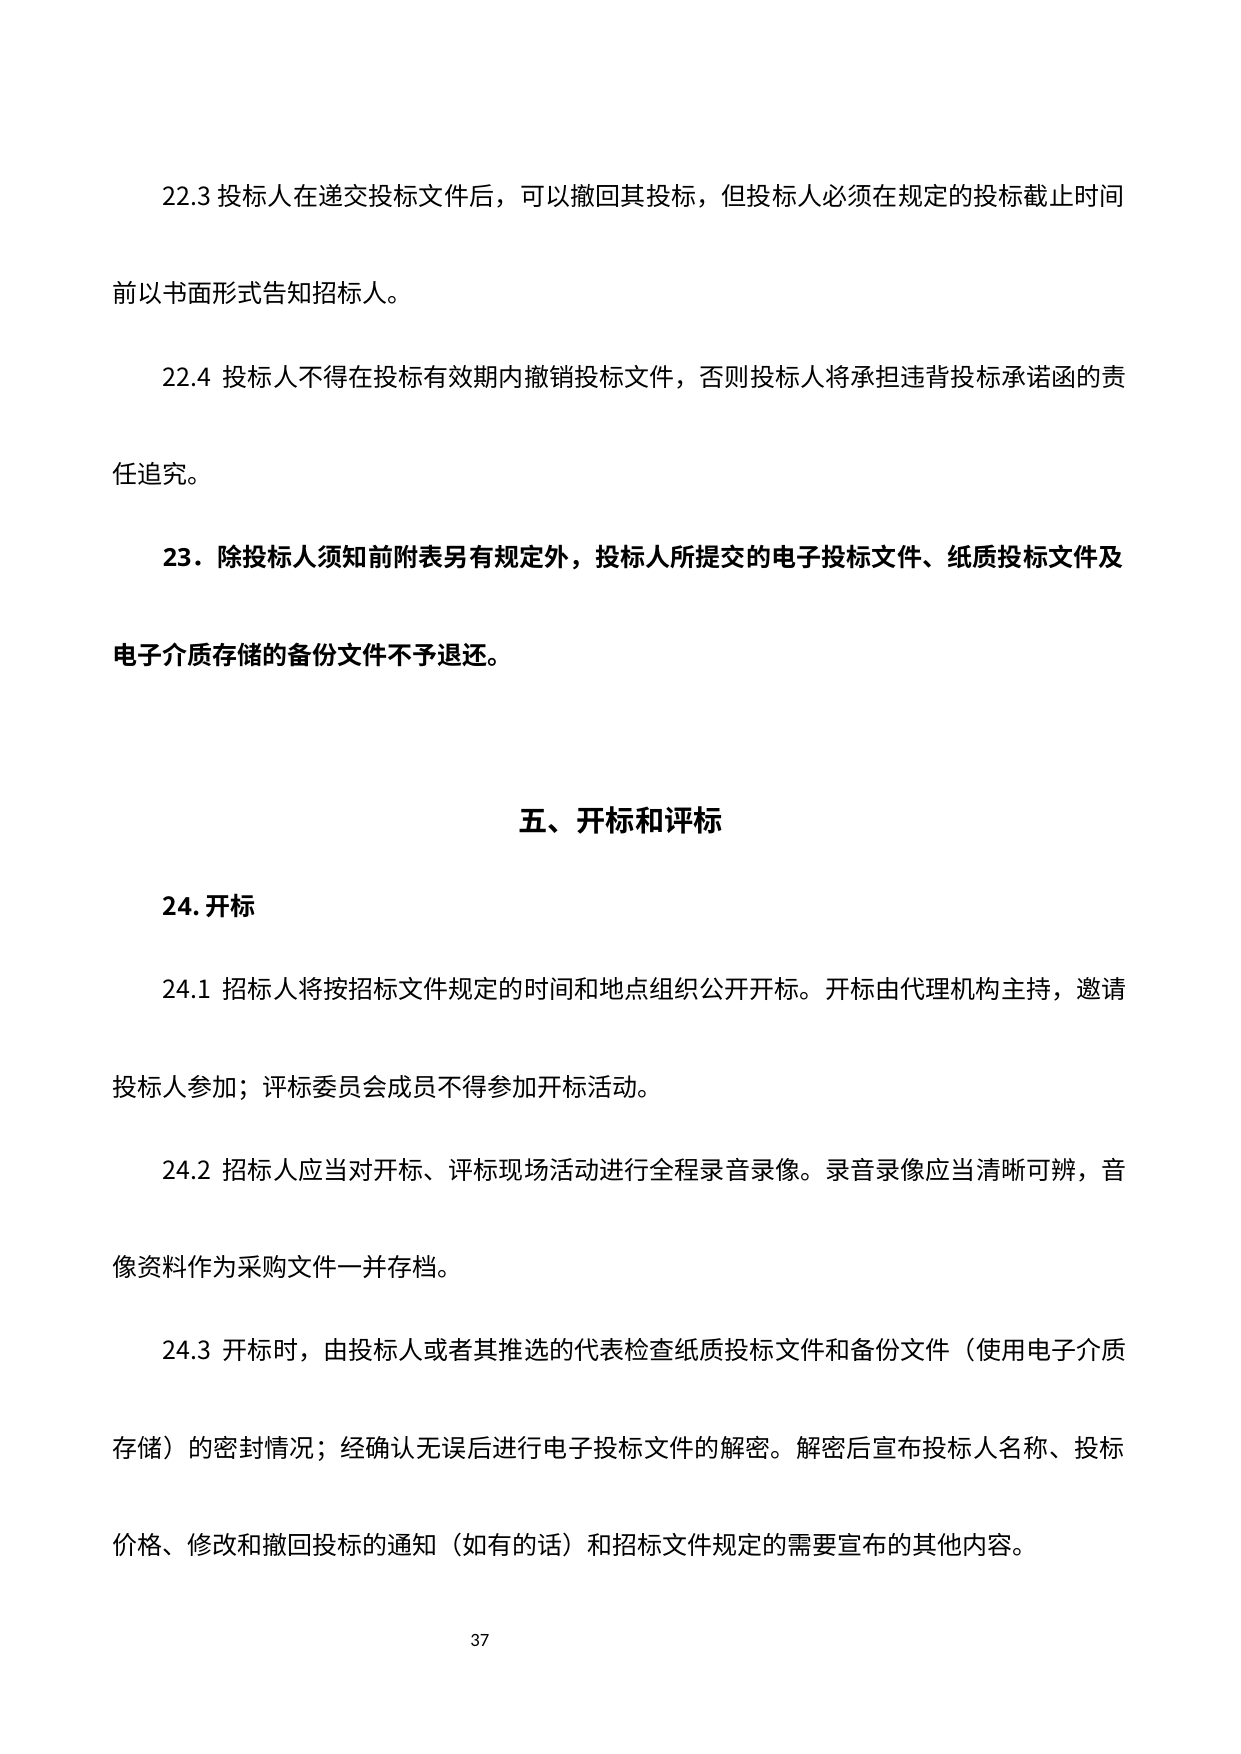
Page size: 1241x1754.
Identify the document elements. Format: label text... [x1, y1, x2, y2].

text 24.3 开标时，由投标人或者其推选的代表检查纸质投标文件和备份文件（使用电子介质存储）的密封情况；经确认无误后进行电子投标文件的解密。解密后宣布投标人名称、投标价格、修改和撤回投标的通知（如有的话）和招标文件规定的需要宣布的其他内容。 [112, 1316, 1128, 1576]
text 22.4 投标人不得在投标有效期内撤销投标文件，否则投标人将承担违背投标承诺函的责任追究。 [112, 343, 1128, 505]
text 22.3 投标人在递交投标文件后，可以撤回其投标，但投标人必须在规定的投标截止时间前以书面形式告知招标人。 [112, 162, 1128, 324]
text 23．除投标人须知前附表另有规定外，投标人所提交的电子投标文件、纸质投标文件及电子介质存储的备份文件不予退还。 [112, 523, 1128, 686]
text 五、开标和评标 [112, 786, 1128, 851]
text 24.2 招标人应当对开标、评标现场活动进行全程录音录像。录音录像应当清晰可辨，音像资料作为采购文件一并存档。 [112, 1136, 1128, 1298]
text 24. 开标 [112, 872, 1128, 937]
text 24.1 招标人将按招标文件规定的时间和地点组织公开开标。开标由代理机构主持，邀请投标人参加；评标委员会成员不得参加开标活动。 [112, 955, 1128, 1118]
